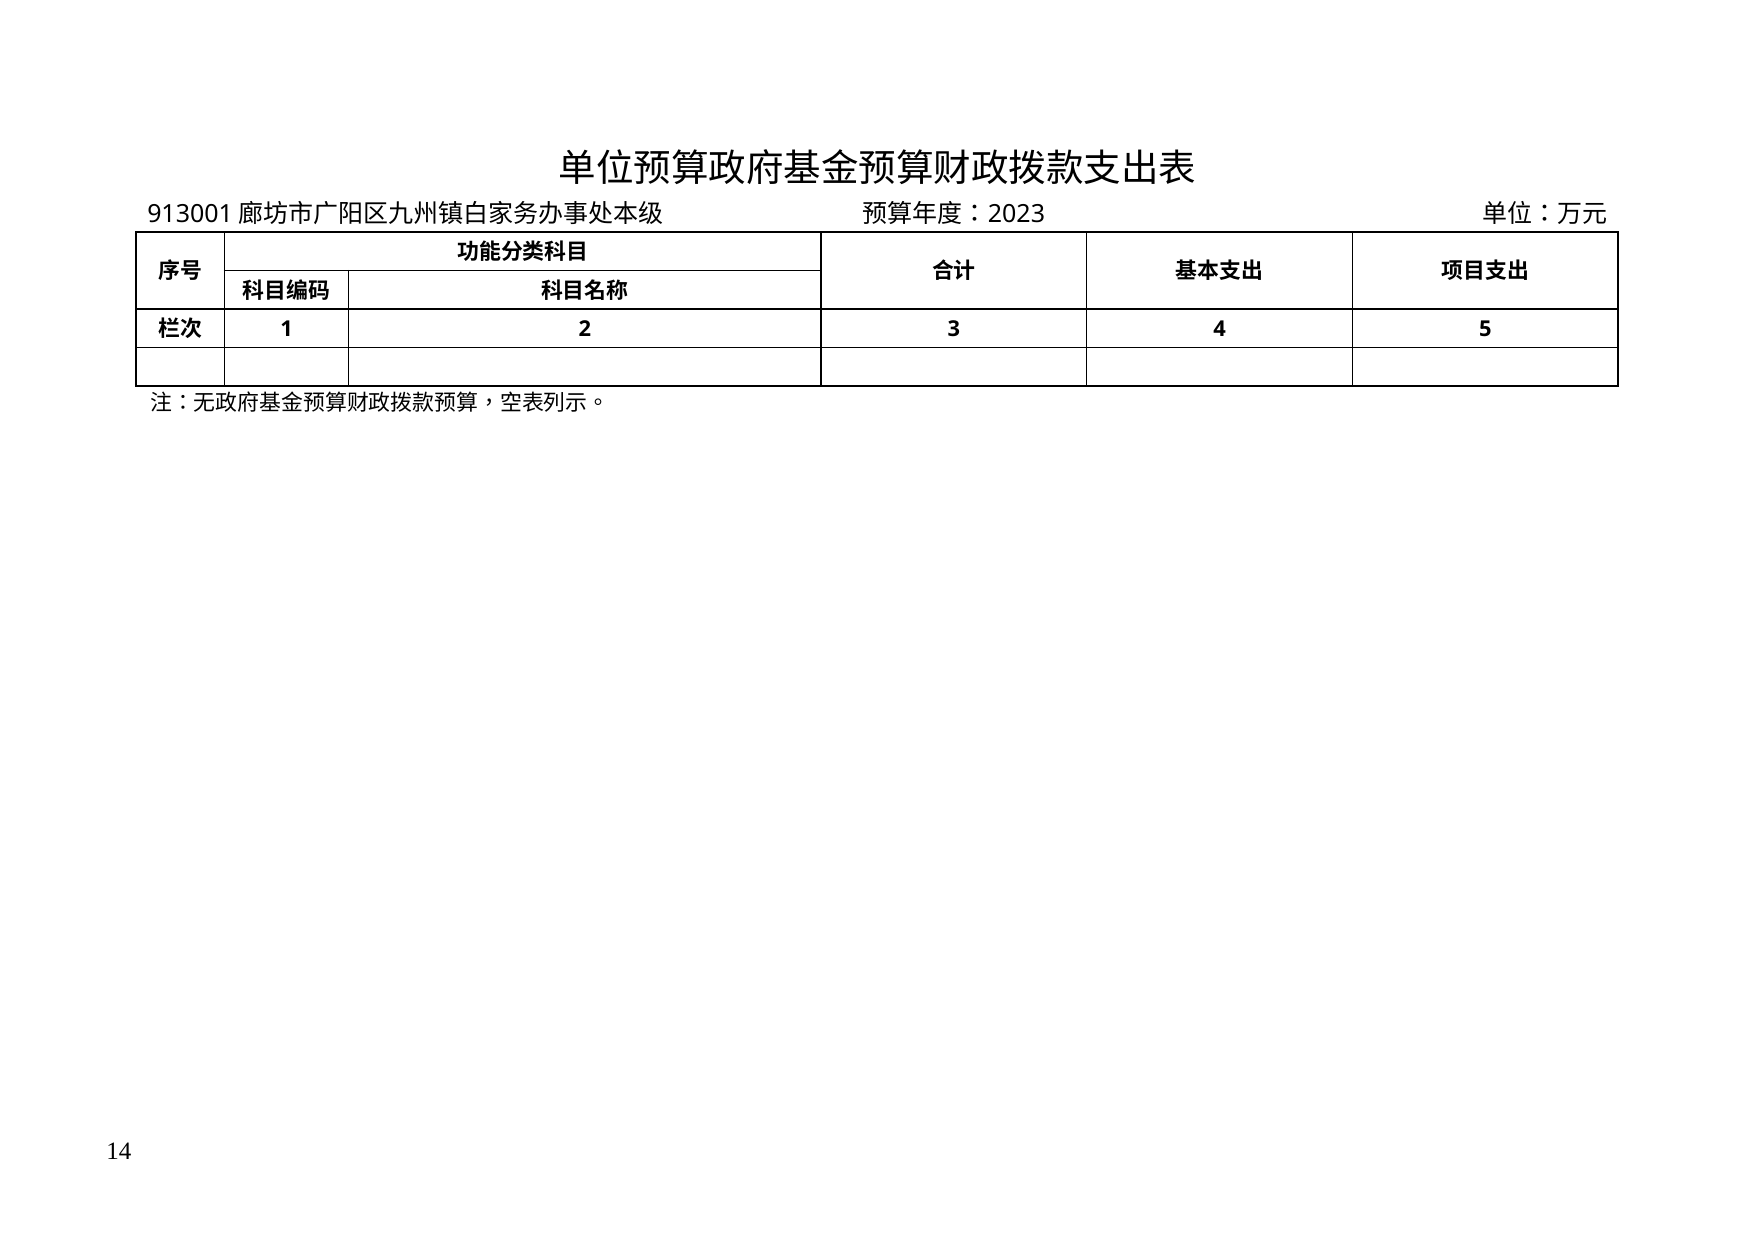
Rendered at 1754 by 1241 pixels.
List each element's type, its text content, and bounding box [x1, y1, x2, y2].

table_cell 5 [1353, 310, 1617, 347]
table_cell [349, 348, 820, 385]
table_cell 科目名称 [349, 271, 820, 308]
table_cell [1087, 348, 1352, 385]
table_cell 基本支出 [1087, 233, 1352, 308]
table_cell [822, 348, 1086, 385]
text 单位预算政府基金预算财政拨款支出表 [106, 142, 1648, 193]
table_cell 序号 [137, 233, 224, 308]
table_cell 2 [349, 310, 820, 347]
text 注：无政府基金预算财政拨款预算，空表列示。 [106, 387, 1648, 416]
table_cell 功能分类科目 [225, 233, 820, 270]
table_cell 1 [225, 310, 348, 347]
table_cell 科目编码 [225, 271, 348, 308]
table_cell 3 [822, 310, 1086, 347]
table_cell [137, 348, 224, 385]
table_cell 4 [1087, 310, 1352, 347]
table_cell 项目支出 [1353, 233, 1617, 308]
table_header 单位：万元 [1087, 195, 1617, 231]
table_cell 栏次 [137, 310, 224, 347]
table_header 预算年度：2023 [822, 195, 1086, 231]
table_cell [225, 348, 348, 385]
table_cell 合计 [822, 233, 1086, 308]
table_header 913001廊坊市广阳区九州镇白家务办事处本级 [137, 195, 820, 231]
table_cell [1353, 348, 1617, 385]
